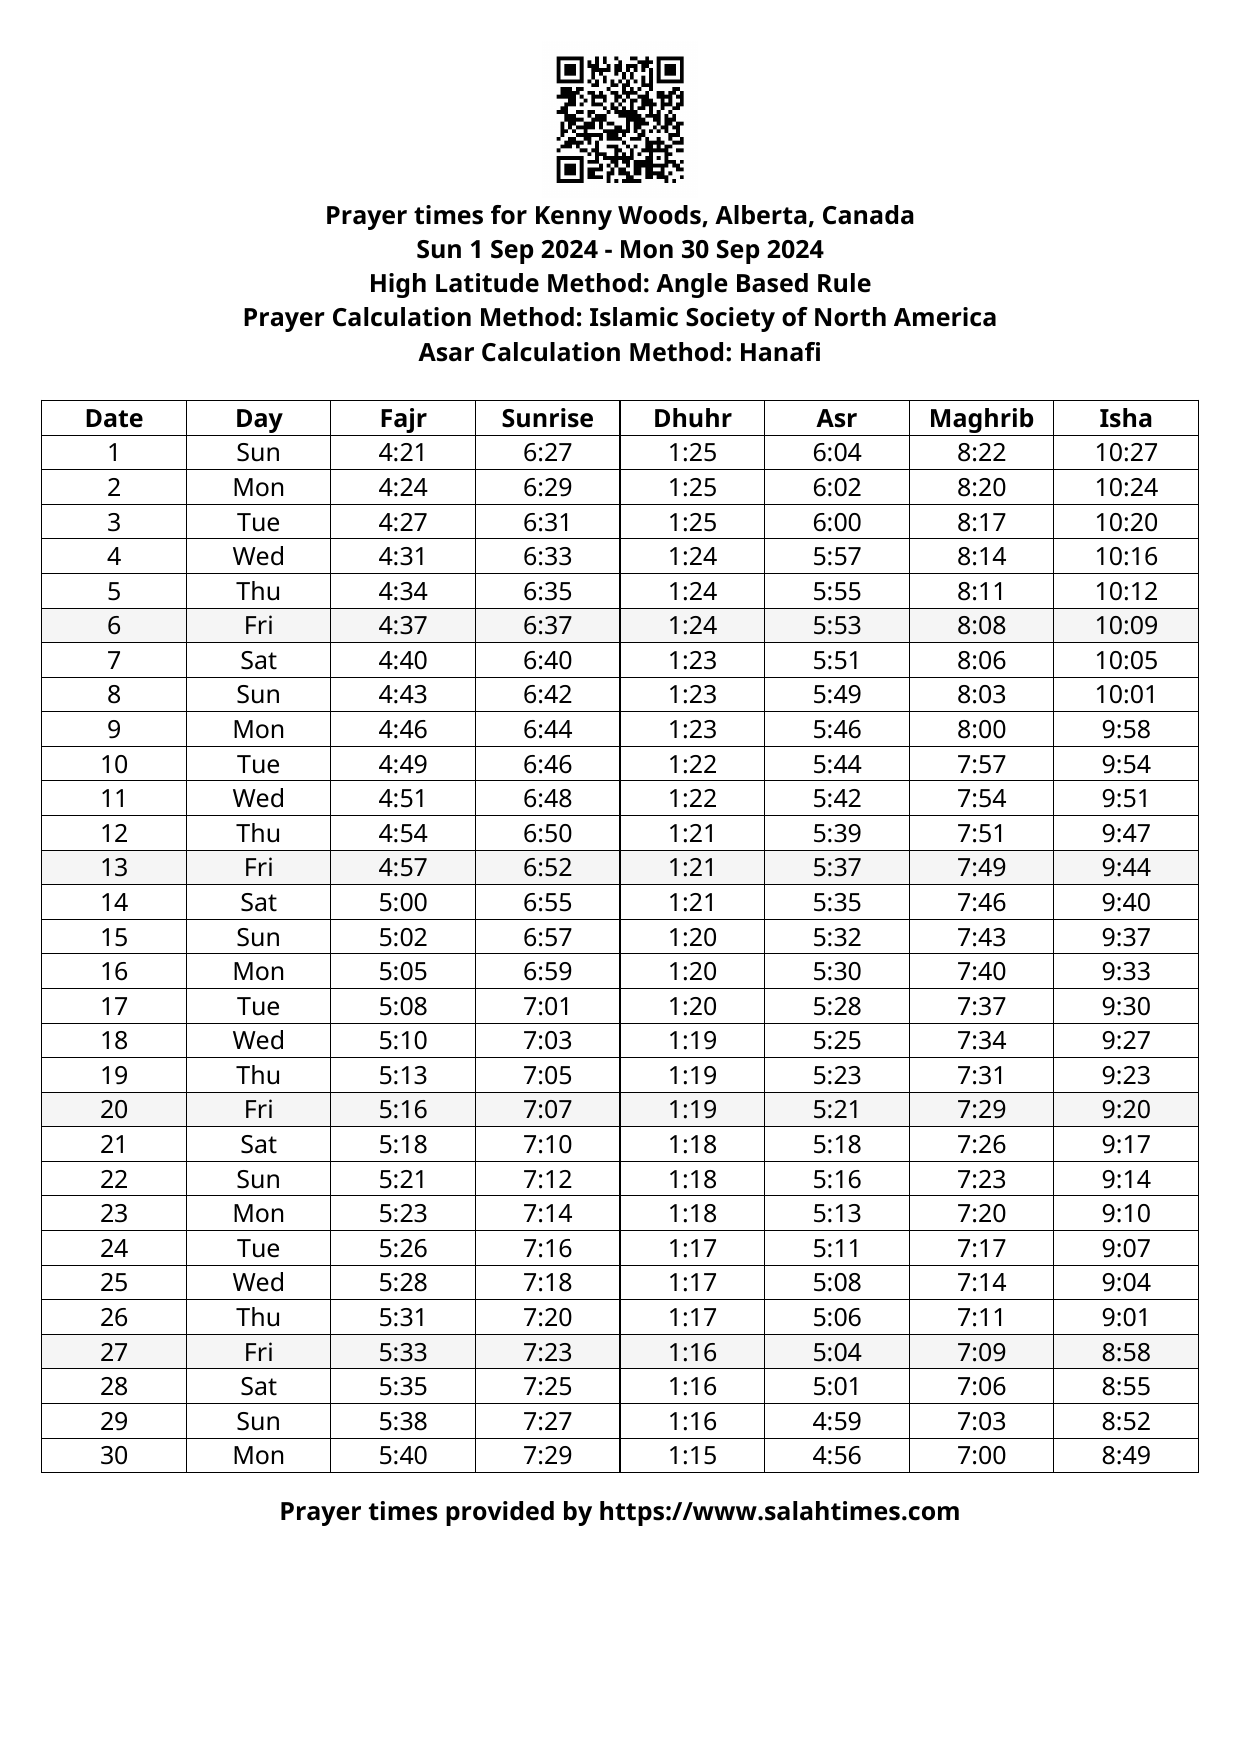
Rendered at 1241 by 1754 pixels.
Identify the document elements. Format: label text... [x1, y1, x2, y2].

table_header Asr [765, 401, 909, 434]
table_cell 6:00 [765, 505, 909, 538]
table_cell 6:55 [476, 885, 619, 919]
table_cell 1:18 [621, 1162, 764, 1195]
table_cell 5:16 [331, 1093, 475, 1126]
table_cell 12 [42, 816, 186, 849]
table_cell 1:25 [621, 436, 764, 469]
table_cell 5:28 [765, 989, 909, 1022]
table_cell 4 [42, 539, 186, 573]
table_cell 7:43 [910, 920, 1053, 953]
table_cell Mon [187, 712, 330, 746]
table_cell 20 [42, 1093, 186, 1126]
table_cell 5:06 [765, 1300, 909, 1334]
table_cell 6:52 [476, 851, 619, 884]
table_cell 4:49 [331, 747, 475, 780]
table_cell 5:16 [765, 1162, 909, 1195]
text High Latitude Method: Angle Based Rule [42, 266, 1198, 300]
table_cell 5:08 [331, 989, 475, 1022]
table_cell 1:25 [621, 470, 764, 504]
table_cell 7:31 [910, 1058, 1053, 1092]
table_cell 9:01 [1054, 1300, 1198, 1334]
table_cell 21 [42, 1127, 186, 1161]
table_cell 7:09 [910, 1335, 1053, 1368]
table_cell 1:23 [621, 643, 764, 677]
table_cell Wed [187, 1024, 330, 1057]
table_cell 1:22 [621, 781, 764, 815]
table_cell 8:03 [910, 678, 1053, 711]
table_cell 5:46 [765, 712, 909, 746]
table_cell 4:54 [331, 816, 475, 849]
table_header Date [42, 401, 186, 434]
table_cell 10:05 [1054, 643, 1198, 677]
table_cell 4:31 [331, 539, 475, 573]
table_header Isha [1054, 401, 1198, 434]
table_cell 6:40 [476, 643, 619, 677]
table_cell Mon [187, 1439, 330, 1472]
table_cell 10:20 [1054, 505, 1198, 538]
table_cell 1:19 [621, 1058, 764, 1092]
table_cell 16 [42, 954, 186, 988]
table_cell 7:49 [910, 851, 1053, 884]
table_cell 7:51 [910, 816, 1053, 849]
table_cell Tue [187, 1231, 330, 1264]
table_cell 1:20 [621, 954, 764, 988]
table_cell 18 [42, 1024, 186, 1057]
table_cell Mon [187, 954, 330, 988]
table_cell 5:02 [331, 920, 475, 953]
table_cell 10:09 [1054, 609, 1198, 642]
text Sun 1 Sep 2024 - Mon 30 Sep 2024 [42, 232, 1198, 266]
table_cell 14 [42, 885, 186, 919]
table_cell 7:29 [910, 1093, 1053, 1126]
table_cell 8:49 [1054, 1439, 1198, 1472]
table_cell 8:55 [1054, 1369, 1198, 1403]
table_cell 1:24 [621, 539, 764, 573]
table_cell 10:16 [1054, 539, 1198, 573]
table_cell 8:22 [910, 436, 1053, 469]
table_cell 5:30 [765, 954, 909, 988]
table_cell 8:08 [910, 609, 1053, 642]
table_cell 5:42 [765, 781, 909, 815]
table_cell 4:46 [331, 712, 475, 746]
table_cell 1:17 [621, 1231, 764, 1264]
table_cell 1:23 [621, 678, 764, 711]
table_header Maghrib [910, 401, 1053, 434]
table_cell 6:57 [476, 920, 619, 953]
table_cell 1:24 [621, 574, 764, 607]
table_cell 7:57 [910, 747, 1053, 780]
table_cell 9:07 [1054, 1231, 1198, 1264]
table_cell 5:08 [765, 1266, 909, 1299]
table_cell Sun [187, 1404, 330, 1437]
table_cell 5:28 [331, 1266, 475, 1299]
table_cell Wed [187, 781, 330, 815]
table_cell 7:20 [910, 1196, 1053, 1230]
table_cell 30 [42, 1439, 186, 1472]
table_cell 7:25 [476, 1369, 619, 1403]
table_cell Fri [187, 1093, 330, 1126]
table_cell 19 [42, 1058, 186, 1092]
table_cell 9:14 [1054, 1162, 1198, 1195]
table_cell 9:54 [1054, 747, 1198, 780]
table_cell Thu [187, 816, 330, 849]
table_cell 1 [42, 436, 186, 469]
table_cell 5:21 [331, 1162, 475, 1195]
table_cell 1:18 [621, 1196, 764, 1230]
table_cell 7:37 [910, 989, 1053, 1022]
table_cell 6:33 [476, 539, 619, 573]
table_cell 10:24 [1054, 470, 1198, 504]
table_cell Sat [187, 885, 330, 919]
table_cell 13 [42, 851, 186, 884]
table_cell Wed [187, 1266, 330, 1299]
table_cell 7:16 [476, 1231, 619, 1264]
table_cell 23 [42, 1196, 186, 1230]
table_cell 5:13 [331, 1058, 475, 1092]
table_header Sunrise [476, 401, 619, 434]
table_cell 9:40 [1054, 885, 1198, 919]
table_header Dhuhr [621, 401, 764, 434]
table_cell 5:49 [765, 678, 909, 711]
table_cell 4:34 [331, 574, 475, 607]
table_cell 9:10 [1054, 1196, 1198, 1230]
table_cell Sun [187, 678, 330, 711]
table_cell 1:17 [621, 1300, 764, 1334]
table_cell 5:18 [765, 1127, 909, 1161]
table_cell 6:04 [765, 436, 909, 469]
table_cell Fri [187, 1335, 330, 1368]
table_cell Mon [187, 470, 330, 504]
table_cell 5:23 [765, 1058, 909, 1092]
table_cell 22 [42, 1162, 186, 1195]
table_cell 6:02 [765, 470, 909, 504]
table_cell 5:53 [765, 609, 909, 642]
table_cell 9:23 [1054, 1058, 1198, 1092]
table_cell 6 [42, 609, 186, 642]
table_header Day [187, 401, 330, 434]
table_cell 1:22 [621, 747, 764, 780]
table_cell 7:26 [910, 1127, 1053, 1161]
table_cell 8:58 [1054, 1335, 1198, 1368]
table_header Fajr [331, 401, 475, 434]
table_cell 5:57 [765, 539, 909, 573]
table_cell Sat [187, 1369, 330, 1403]
table_cell 9:44 [1054, 851, 1198, 884]
table_cell 7:14 [910, 1266, 1053, 1299]
table_cell 9:17 [1054, 1127, 1198, 1161]
table_cell 1:23 [621, 712, 764, 746]
table_cell 4:24 [331, 470, 475, 504]
table_cell 9:33 [1054, 954, 1198, 988]
table_cell Sun [187, 436, 330, 469]
table_cell Fri [187, 851, 330, 884]
table_cell 5:44 [765, 747, 909, 780]
table_cell 1:18 [621, 1127, 764, 1161]
table_cell 7:23 [910, 1162, 1053, 1195]
table_cell 4:56 [765, 1439, 909, 1472]
table_cell 5:04 [765, 1335, 909, 1368]
table_cell 8:00 [910, 712, 1053, 746]
table_cell 6:46 [476, 747, 619, 780]
table_cell 3 [42, 505, 186, 538]
table_cell 6:50 [476, 816, 619, 849]
table_cell 5:25 [765, 1024, 909, 1057]
table_cell 7:05 [476, 1058, 619, 1092]
table_cell 8:11 [910, 574, 1053, 607]
table_cell 8:20 [910, 470, 1053, 504]
table_cell 1:25 [621, 505, 764, 538]
table_cell Thu [187, 574, 330, 607]
text Asar Calculation Method: Hanafi [42, 334, 1198, 368]
table_cell 29 [42, 1404, 186, 1437]
table_cell Sun [187, 920, 330, 953]
table_cell Tue [187, 989, 330, 1022]
table_cell 28 [42, 1369, 186, 1403]
table_cell 7:54 [910, 781, 1053, 815]
table_cell 5:55 [765, 574, 909, 607]
table_cell 1:19 [621, 1093, 764, 1126]
table_cell 5:37 [765, 851, 909, 884]
table_cell 4:59 [765, 1404, 909, 1437]
table_cell 5:10 [331, 1024, 475, 1057]
table_cell 5:39 [765, 816, 909, 849]
table_cell 7:34 [910, 1024, 1053, 1057]
table_cell 4:57 [331, 851, 475, 884]
table_cell 7:18 [476, 1266, 619, 1299]
table_cell 27 [42, 1335, 186, 1368]
table_cell 5:05 [331, 954, 475, 988]
table_cell 9:58 [1054, 712, 1198, 746]
table_cell 5:38 [331, 1404, 475, 1437]
table_cell Thu [187, 1300, 330, 1334]
table_cell 2 [42, 470, 186, 504]
table_cell 25 [42, 1266, 186, 1299]
table_cell 7:46 [910, 885, 1053, 919]
table_cell 11 [42, 781, 186, 815]
table_cell 5:26 [331, 1231, 475, 1264]
table_cell 6:27 [476, 436, 619, 469]
table_cell Mon [187, 1196, 330, 1230]
table_cell 7:10 [476, 1127, 619, 1161]
text Prayer times provided by https://www.salahtimes.com [42, 1494, 1198, 1528]
table_cell 4:51 [331, 781, 475, 815]
text Prayer Calculation Method: Islamic Society of North America [42, 300, 1198, 334]
table_cell 24 [42, 1231, 186, 1264]
table_cell 7:07 [476, 1093, 619, 1126]
table_cell Tue [187, 747, 330, 780]
table_cell 8 [42, 678, 186, 711]
table_cell 4:43 [331, 678, 475, 711]
table_cell 6:42 [476, 678, 619, 711]
table_cell 5:18 [331, 1127, 475, 1161]
table_cell 17 [42, 989, 186, 1022]
table_cell Tue [187, 505, 330, 538]
table_cell 6:29 [476, 470, 619, 504]
table_cell 5:33 [331, 1335, 475, 1368]
table_cell 6:59 [476, 954, 619, 988]
table_cell 9:20 [1054, 1093, 1198, 1126]
table_cell Thu [187, 1058, 330, 1092]
table_cell 7:14 [476, 1196, 619, 1230]
table_cell 5:32 [765, 920, 909, 953]
table_cell Sat [187, 1127, 330, 1161]
table_cell 26 [42, 1300, 186, 1334]
table_cell 8:17 [910, 505, 1053, 538]
table_cell 6:37 [476, 609, 619, 642]
table_cell 4:27 [331, 505, 475, 538]
table_cell 5:35 [765, 885, 909, 919]
table_cell 8:06 [910, 643, 1053, 677]
table_cell 10 [42, 747, 186, 780]
table_cell 8:14 [910, 539, 1053, 573]
table_cell 7 [42, 643, 186, 677]
table_cell 1:17 [621, 1266, 764, 1299]
table_cell 7:03 [476, 1024, 619, 1057]
table_cell 1:15 [621, 1439, 764, 1472]
table_cell 7:29 [476, 1439, 619, 1472]
table_cell 9:51 [1054, 781, 1198, 815]
table_cell 5:21 [765, 1093, 909, 1126]
table_cell 6:31 [476, 505, 619, 538]
table_cell 5:35 [331, 1369, 475, 1403]
table_cell 5 [42, 574, 186, 607]
table_cell 9:27 [1054, 1024, 1198, 1057]
table_cell 7:00 [910, 1439, 1053, 1472]
table_cell 5:51 [765, 643, 909, 677]
table_cell 9 [42, 712, 186, 746]
table_cell 1:24 [621, 609, 764, 642]
table_cell 9:37 [1054, 920, 1198, 953]
table_cell 7:23 [476, 1335, 619, 1368]
table_cell 5:00 [331, 885, 475, 919]
table_cell 9:30 [1054, 989, 1198, 1022]
table_cell 1:21 [621, 816, 764, 849]
table_cell 1:20 [621, 920, 764, 953]
table_cell 7:03 [910, 1404, 1053, 1437]
table_cell 10:27 [1054, 436, 1198, 469]
table_cell 8:52 [1054, 1404, 1198, 1437]
table_cell 5:13 [765, 1196, 909, 1230]
table_cell Sun [187, 1162, 330, 1195]
table_cell 9:04 [1054, 1266, 1198, 1299]
table_cell 1:20 [621, 989, 764, 1022]
table_cell 4:37 [331, 609, 475, 642]
table_cell 5:40 [331, 1439, 475, 1472]
table_cell 7:20 [476, 1300, 619, 1334]
table_cell 5:23 [331, 1196, 475, 1230]
table_cell 9:47 [1054, 816, 1198, 849]
table_cell 4:40 [331, 643, 475, 677]
table_cell 6:35 [476, 574, 619, 607]
table_cell 6:44 [476, 712, 619, 746]
table_cell 1:21 [621, 885, 764, 919]
table_cell 7:12 [476, 1162, 619, 1195]
table_cell 7:17 [910, 1231, 1053, 1264]
table_cell 7:11 [910, 1300, 1053, 1334]
table_cell 10:12 [1054, 574, 1198, 607]
table_cell 1:19 [621, 1024, 764, 1057]
table_cell 5:11 [765, 1231, 909, 1264]
text Prayer times for Kenny Woods, Alberta, Canada [42, 198, 1198, 232]
table_cell Sat [187, 643, 330, 677]
table_cell 4:21 [331, 436, 475, 469]
table_cell Fri [187, 609, 330, 642]
table_cell 1:16 [621, 1335, 764, 1368]
table_cell 15 [42, 920, 186, 953]
table_cell 1:16 [621, 1369, 764, 1403]
table_cell 1:21 [621, 851, 764, 884]
table_cell 7:01 [476, 989, 619, 1022]
picture [542, 41, 699, 198]
table_cell 7:27 [476, 1404, 619, 1437]
table_cell 5:31 [331, 1300, 475, 1334]
table_cell 5:01 [765, 1369, 909, 1403]
table_cell 7:40 [910, 954, 1053, 988]
table_cell 10:01 [1054, 678, 1198, 711]
table_cell 1:16 [621, 1404, 764, 1437]
table_cell 7:06 [910, 1369, 1053, 1403]
table_cell 6:48 [476, 781, 619, 815]
table_cell Wed [187, 539, 330, 573]
